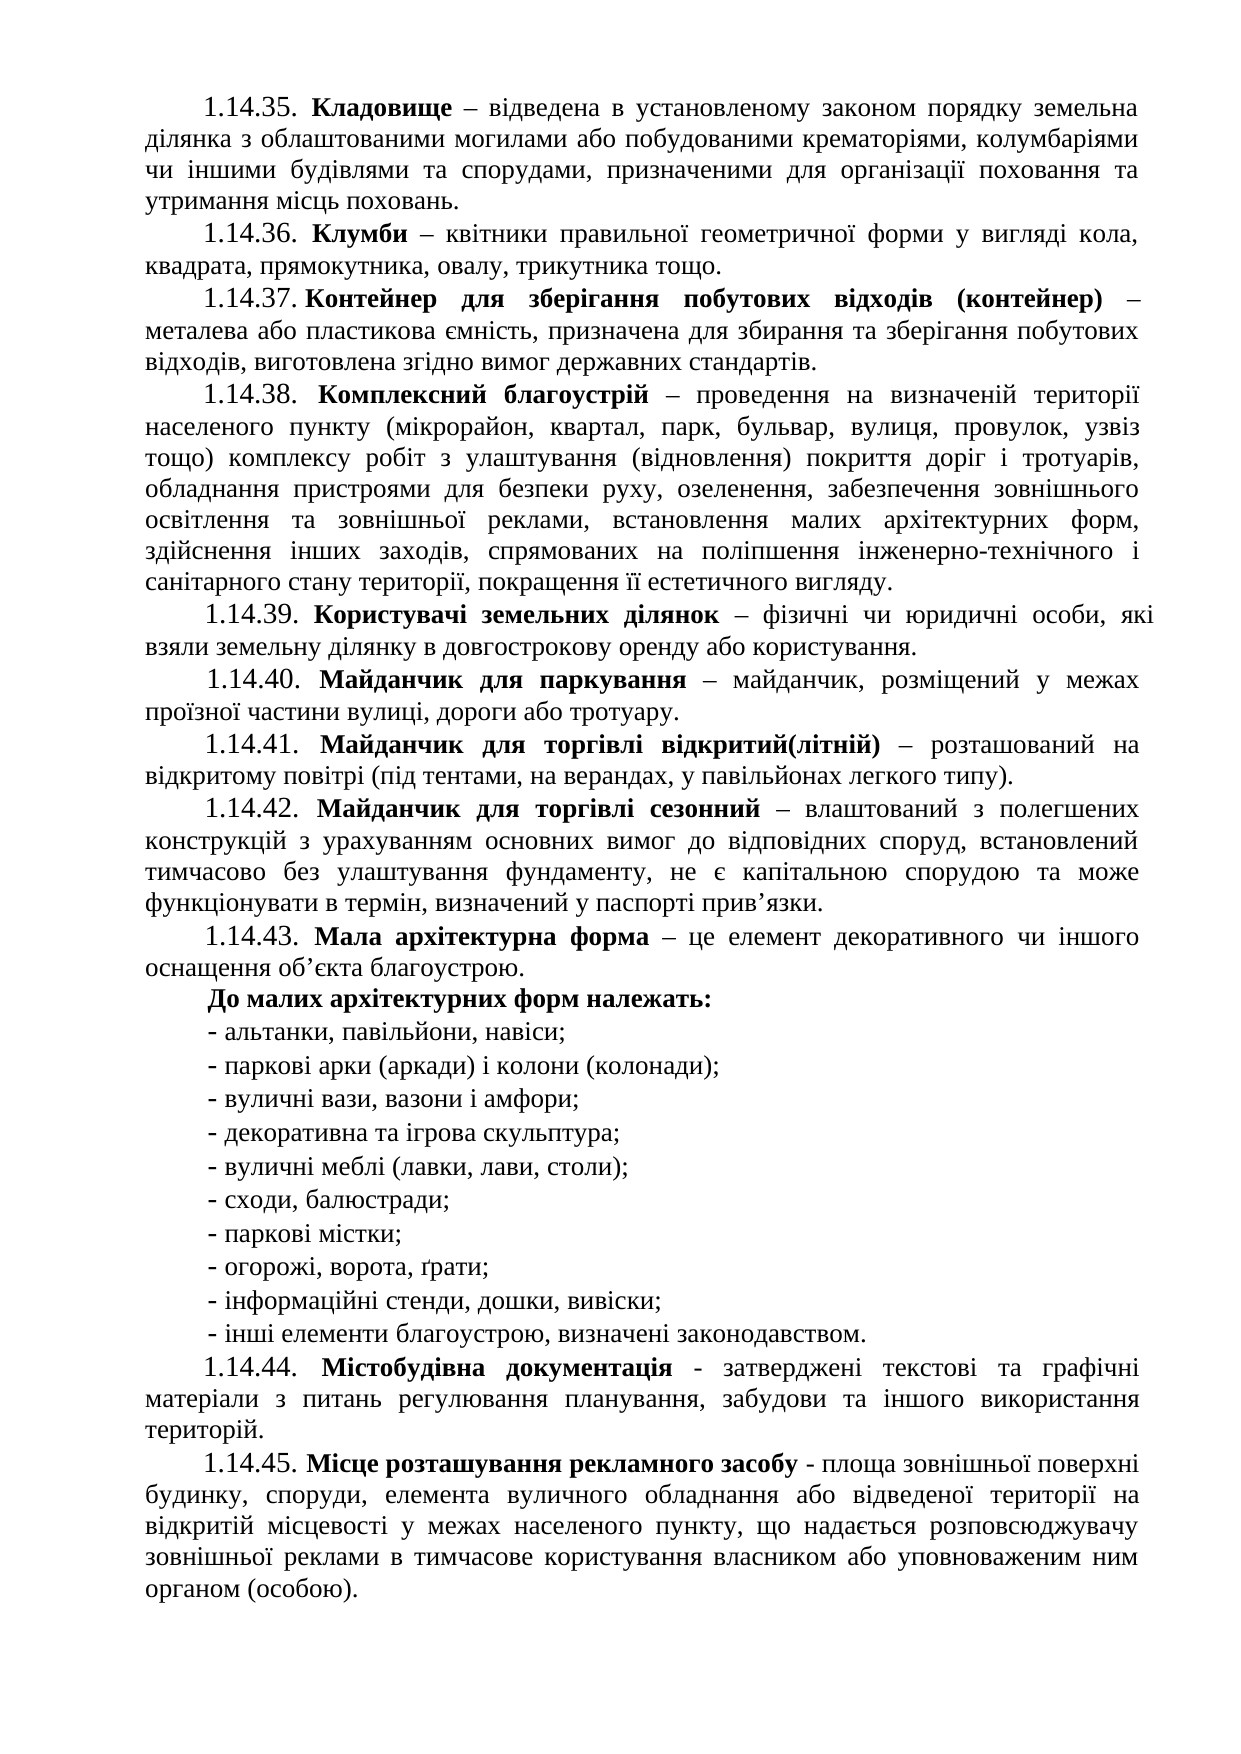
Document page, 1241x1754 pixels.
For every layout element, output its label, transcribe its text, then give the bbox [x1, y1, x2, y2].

list Користувачі земельних ділянок – фізичні чи юридичні особи, які взяли земельну ділянку в довгострокову оренду або користування. [145, 597, 1154, 661]
list огорожі, ворота, ґрати; [207, 1248, 1152, 1282]
list альтанки, павільйони, навіси; [207, 1013, 1152, 1047]
list Майданчик для торгівлі сезонний – влаштований з полегшених конструкцій з урахуванням основних вимог до відповідних споруд, встановлений тимчасово без улаштування фундаменту, не є капітальною спорудою та може функціонувати в термін, визначений у паспорті прив’язки. [145, 791, 1139, 918]
list паркові містки; [207, 1215, 1152, 1248]
list інші елементи благоустрою, визначені законодавством. [207, 1315, 1152, 1349]
list Майданчик для торгівлі відкритий(літній) – розташований на відкритому повітрі (під тентами, на верандах, у павільйонах легкого типу). [145, 726, 1140, 791]
list Кладовище – відведена в установленому законом порядку земельна ділянка з облаштованими могилами або побудованими крематоріями, колумбаріями чи іншими будівлями та спорудами, призначеними для організації поховання та утримання місць поховань. [145, 89, 1139, 216]
subtitle До малих архітектурних форм належать: [207, 982, 1152, 1013]
list Контейнер для зберігання побутових відходів (контейнер) – металева або пластикова ємність, призначена для збирання та зберігання побутових відходів, виготовлена згідно вимог державних стандартів. [145, 280, 1140, 376]
list сходи, балюстради; [207, 1181, 1152, 1215]
list декоративна та ігрова скульптура; [207, 1114, 1152, 1148]
list Комплексний благоустрій – проведення на визначеній території населеного пункту (мікрорайон, квартал, парк, бульвар, вулиця, провулок, узвіз тощо) комплексу робіт з улаштування (відновлення) покриття доріг і тротуарів, обладнання пристроями для безпеки руху, озеленення, забезпечення зовнішнього освітлення та зовнішньої реклами, встановлення малих архітектурних форм, здійснення інших заходів, спрямованих на поліпшення інженерно-технічного і санітарного стану території, покращення її естетичного вигляду. [145, 376, 1140, 597]
list Майданчик для паркування – майданчик, розміщений у межах проїзної частини вулиці, дороги або тротуару. [145, 661, 1139, 726]
list паркові арки (аркади) і колони (колонади); [207, 1047, 1152, 1081]
list вуличні меблі (лавки, лави, столи); [207, 1148, 1152, 1181]
list Мала архітектурна форма – це елемент декоративного чи іншого оснащення об’єкта благоустрою. [145, 918, 1139, 982]
list інформаційні стенди, дошки, вивіски; [207, 1282, 1152, 1315]
list Містобудівна документація - затверджені текстові та графічні матеріали з питань регулювання планування, забудови та іншого використання територій. [145, 1349, 1140, 1445]
list вуличні вази, вазони і амфори; [207, 1081, 1152, 1114]
list Місце розташування рекламного засобу - площа зовнішньої поверхні будинку, споруди, елемента вуличного обладнання або відведеної території на відкритій місцевості у межах населеного пункту, що надається розповсюджувачу зовнішньої реклами в тимчасове користування власником або уповноваженим ним органом (особою). [145, 1445, 1140, 1603]
list Клумби – квітники правильної геометричної форми у вигляді кола, квадрата, прямокутника, овалу, трикутника тощо. [145, 216, 1139, 280]
